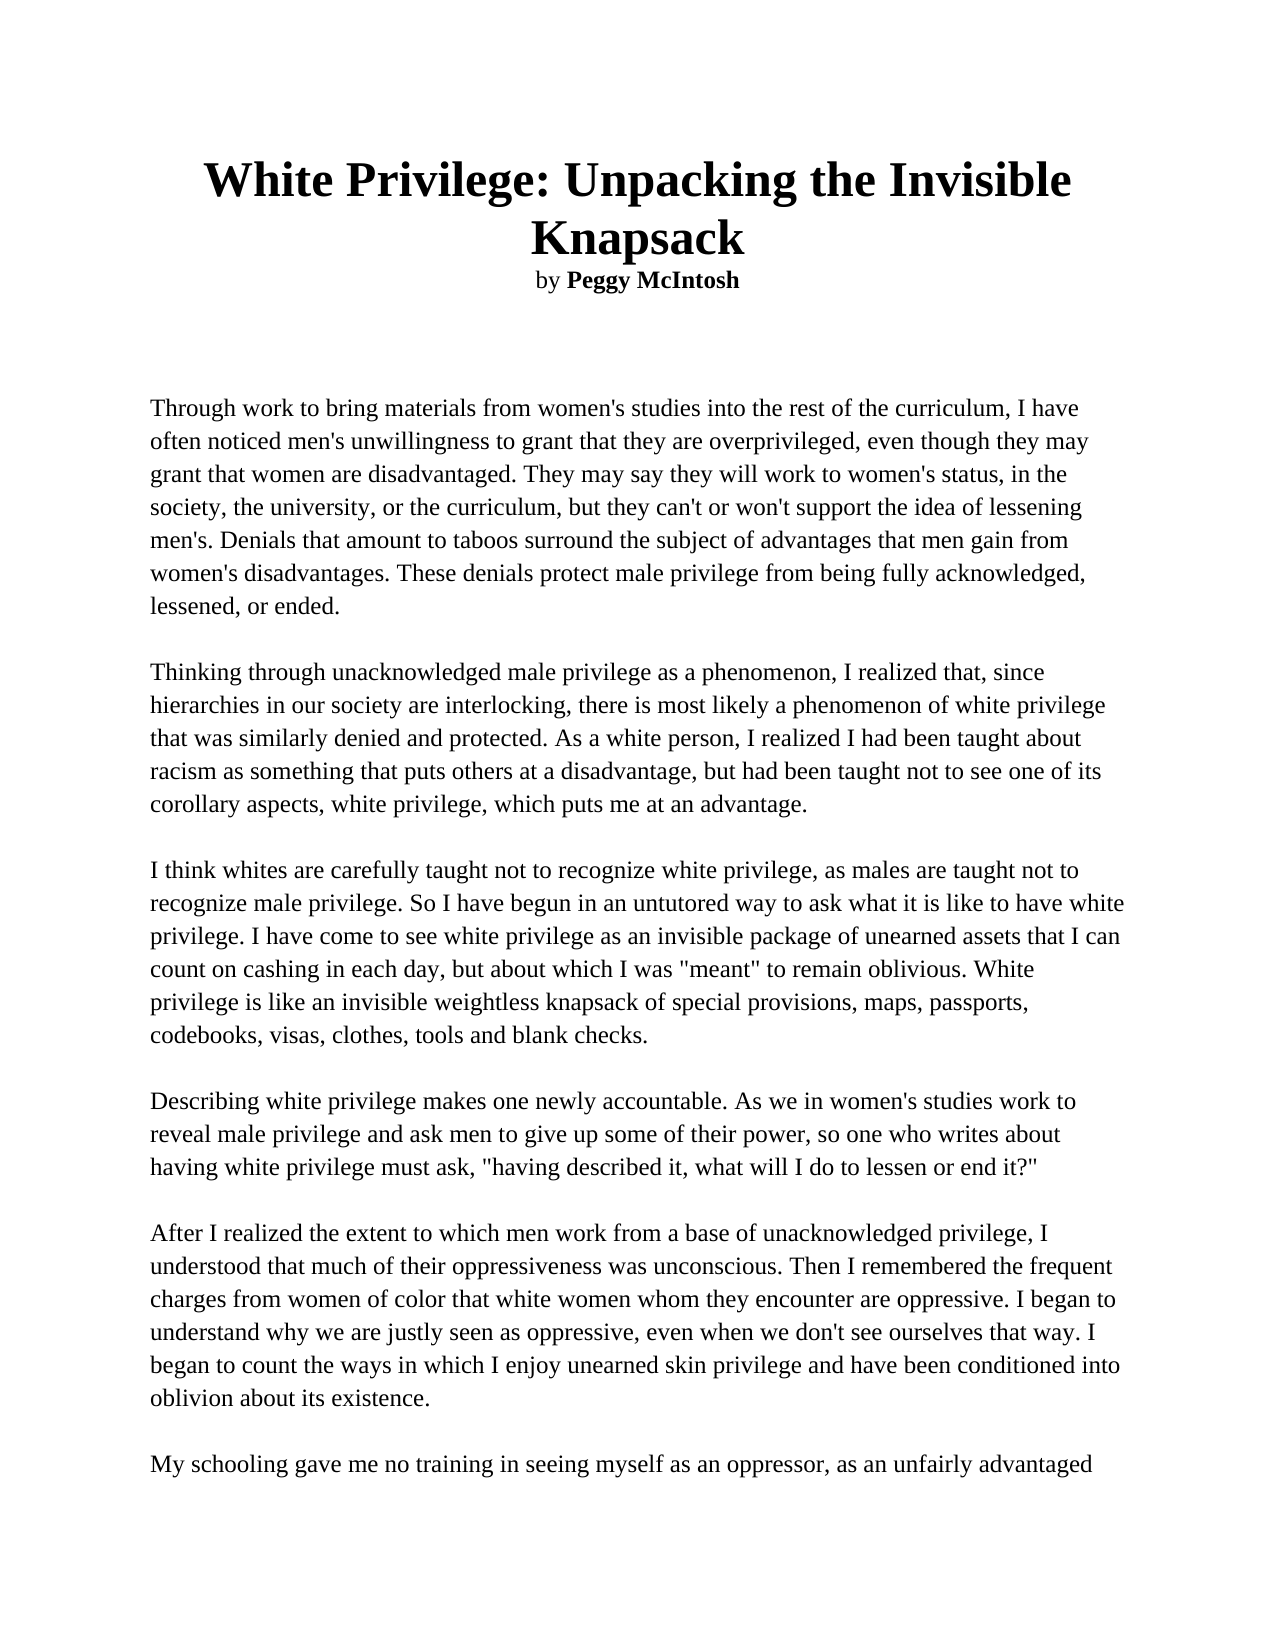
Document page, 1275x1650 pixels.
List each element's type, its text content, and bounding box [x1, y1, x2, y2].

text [150, 294, 1125, 1478]
text by Peggy McIntosh [150, 265, 1125, 294]
text White Privilege: Unpacking the Invisible Knapsack [150, 150, 1125, 265]
